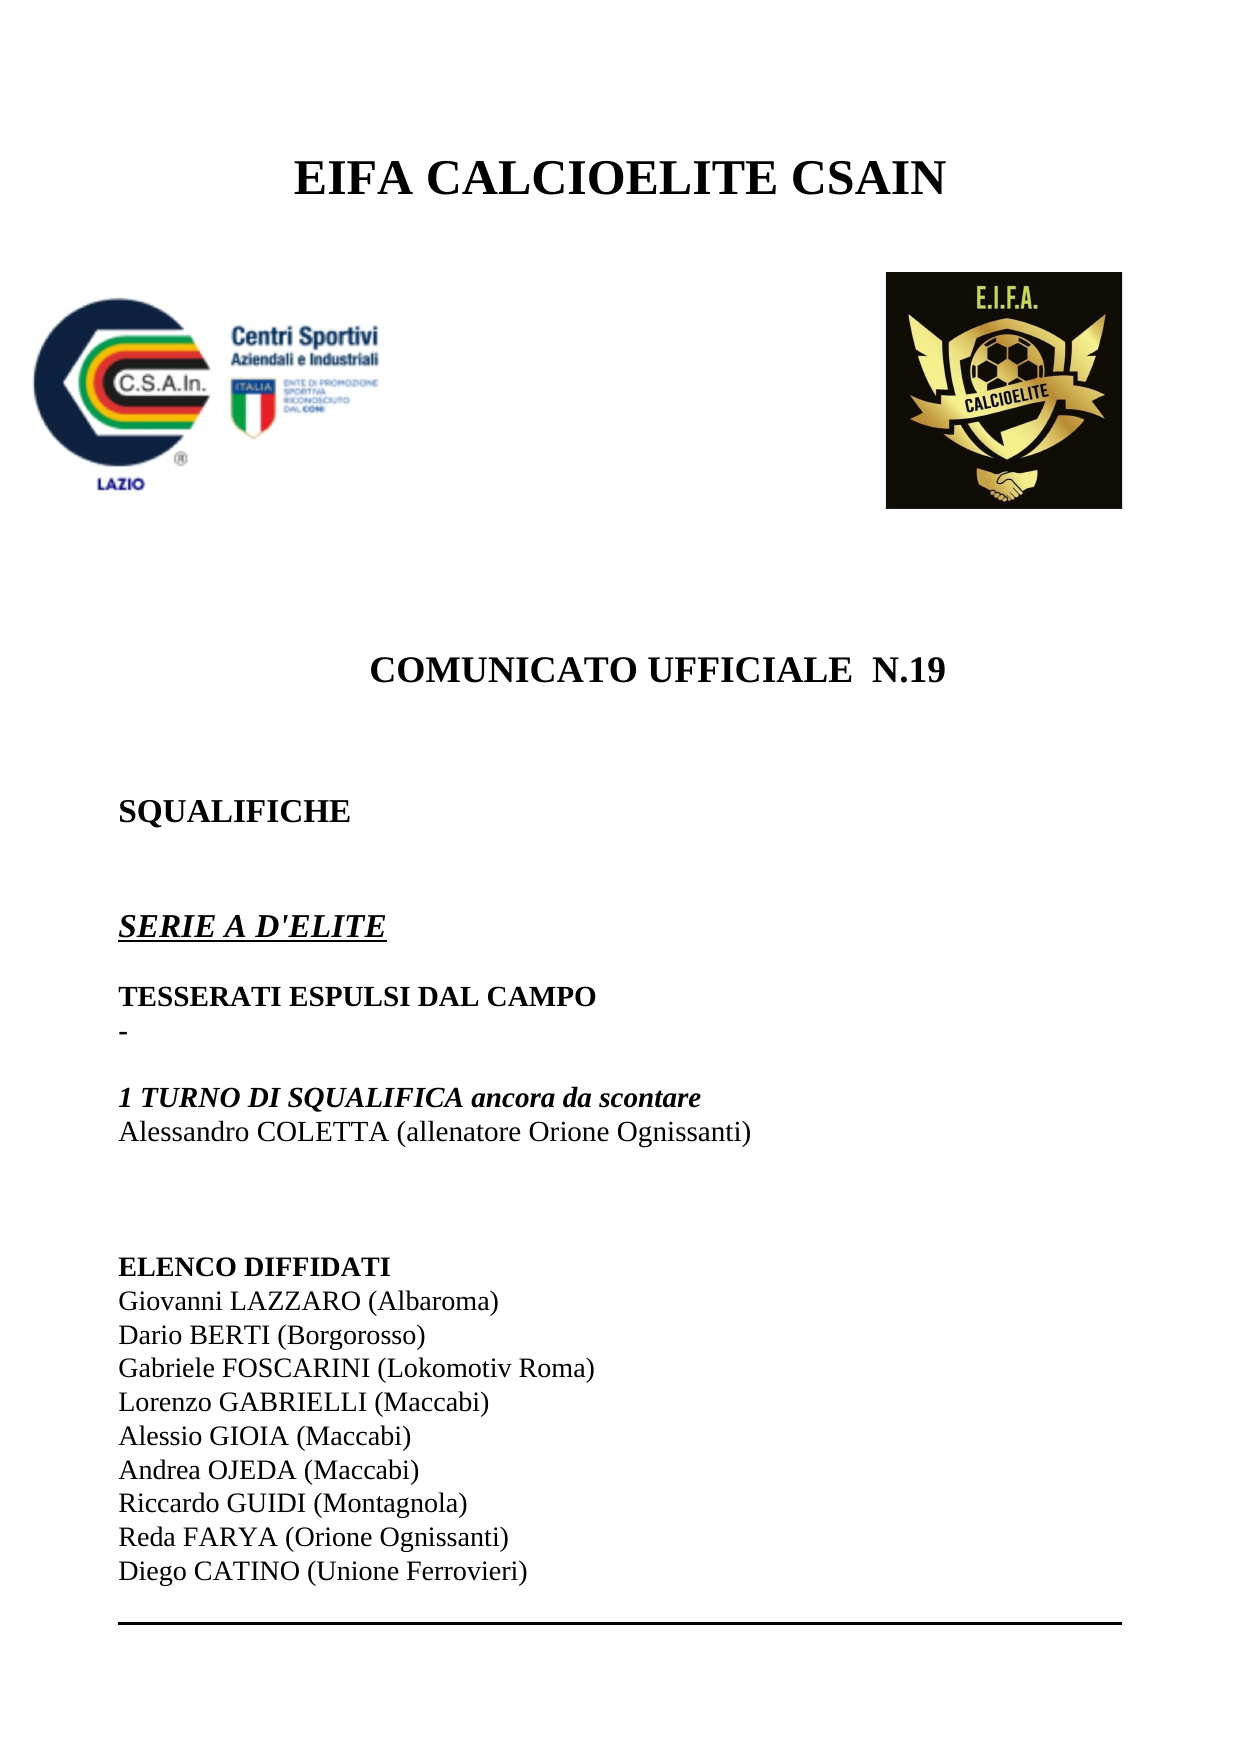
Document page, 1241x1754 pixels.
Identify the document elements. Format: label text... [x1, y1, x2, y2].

text Gabriele FOSCARINI (Lokomotiv Roma) [118, 1350, 1122, 1384]
text Alessio GIOIA (Maccabi) [118, 1418, 1122, 1451]
text SERIE A D'ELITE [118, 907, 1122, 945]
text Reda FARYA (Orione Ognissanti) [118, 1519, 1122, 1553]
text SQUALIFICHE [118, 792, 1122, 830]
text Andrea OJEDA (Maccabi) [118, 1451, 1122, 1485]
picture [885, 272, 1123, 509]
text EIFA CALCIOELITE CSAIN [118, 148, 1122, 205]
text Giovanni LAZZARO (Albaroma) [118, 1283, 1122, 1316]
text Dario BERTI (Borgorosso) [118, 1316, 1122, 1350]
text TESSERATI ESPULSI DAL CAMPO [118, 979, 1122, 1013]
text 1 TURNO DI SQUALIFICA ancora da scontare [118, 1080, 1122, 1114]
text Alessandro COLETTA (allenatore Orione Ognissanti) [118, 1114, 1122, 1148]
text Diego CATINO (Unione Ferrovieri) [118, 1553, 1122, 1586]
text Riccardo GUIDI (Montagnola) [118, 1485, 1122, 1519]
text - [118, 1013, 1122, 1046]
text COMUNICATO UFFICIALE N.19 [118, 647, 1122, 691]
text Lorenzo GABRIELLI (Maccabi) [118, 1384, 1122, 1418]
text ELENCO DIFFIDATI [118, 1249, 1122, 1283]
